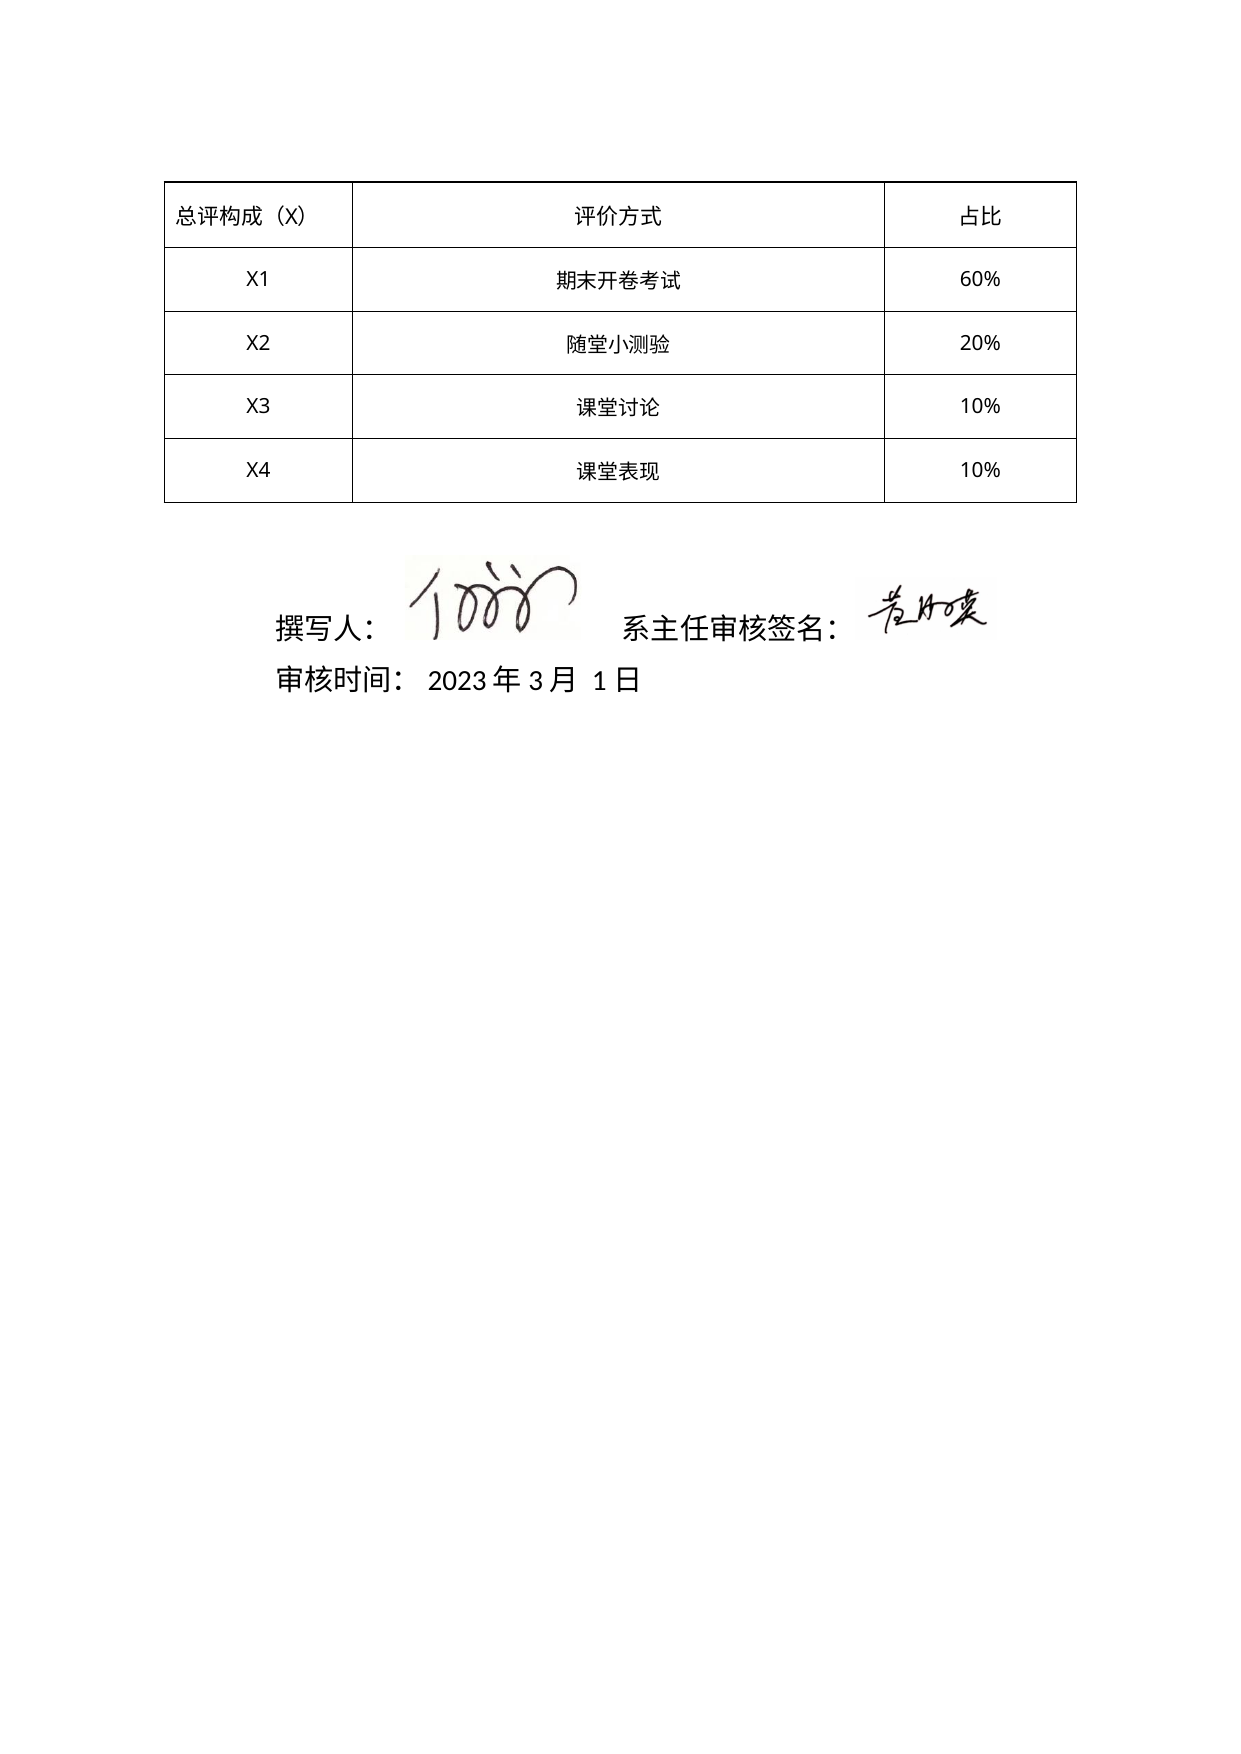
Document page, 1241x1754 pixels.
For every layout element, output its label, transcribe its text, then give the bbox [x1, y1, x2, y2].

table_cell X4 [165, 439, 352, 502]
table_cell 课堂表现 [353, 439, 884, 502]
table_cell 60% [885, 248, 1076, 311]
table_cell 20% [885, 312, 1076, 374]
table_cell X2 [165, 312, 352, 374]
table_cell 10% [885, 375, 1076, 438]
table_header 总评构成（X） [165, 183, 352, 247]
picture [404, 555, 583, 640]
table_cell 10% [885, 439, 1076, 502]
table_cell 课堂讨论 [353, 375, 884, 438]
table_header 占比 [885, 183, 1076, 247]
table_header 评价方式 [353, 183, 884, 247]
picture [854, 577, 998, 640]
table_cell 期末开卷考试 [353, 248, 884, 311]
table_cell 随堂小测验 [353, 312, 884, 374]
table_cell X1 [165, 248, 352, 311]
table_cell X3 [165, 375, 352, 438]
text 审核时间： 2023年 3 月 1 日 [187, 656, 1053, 698]
